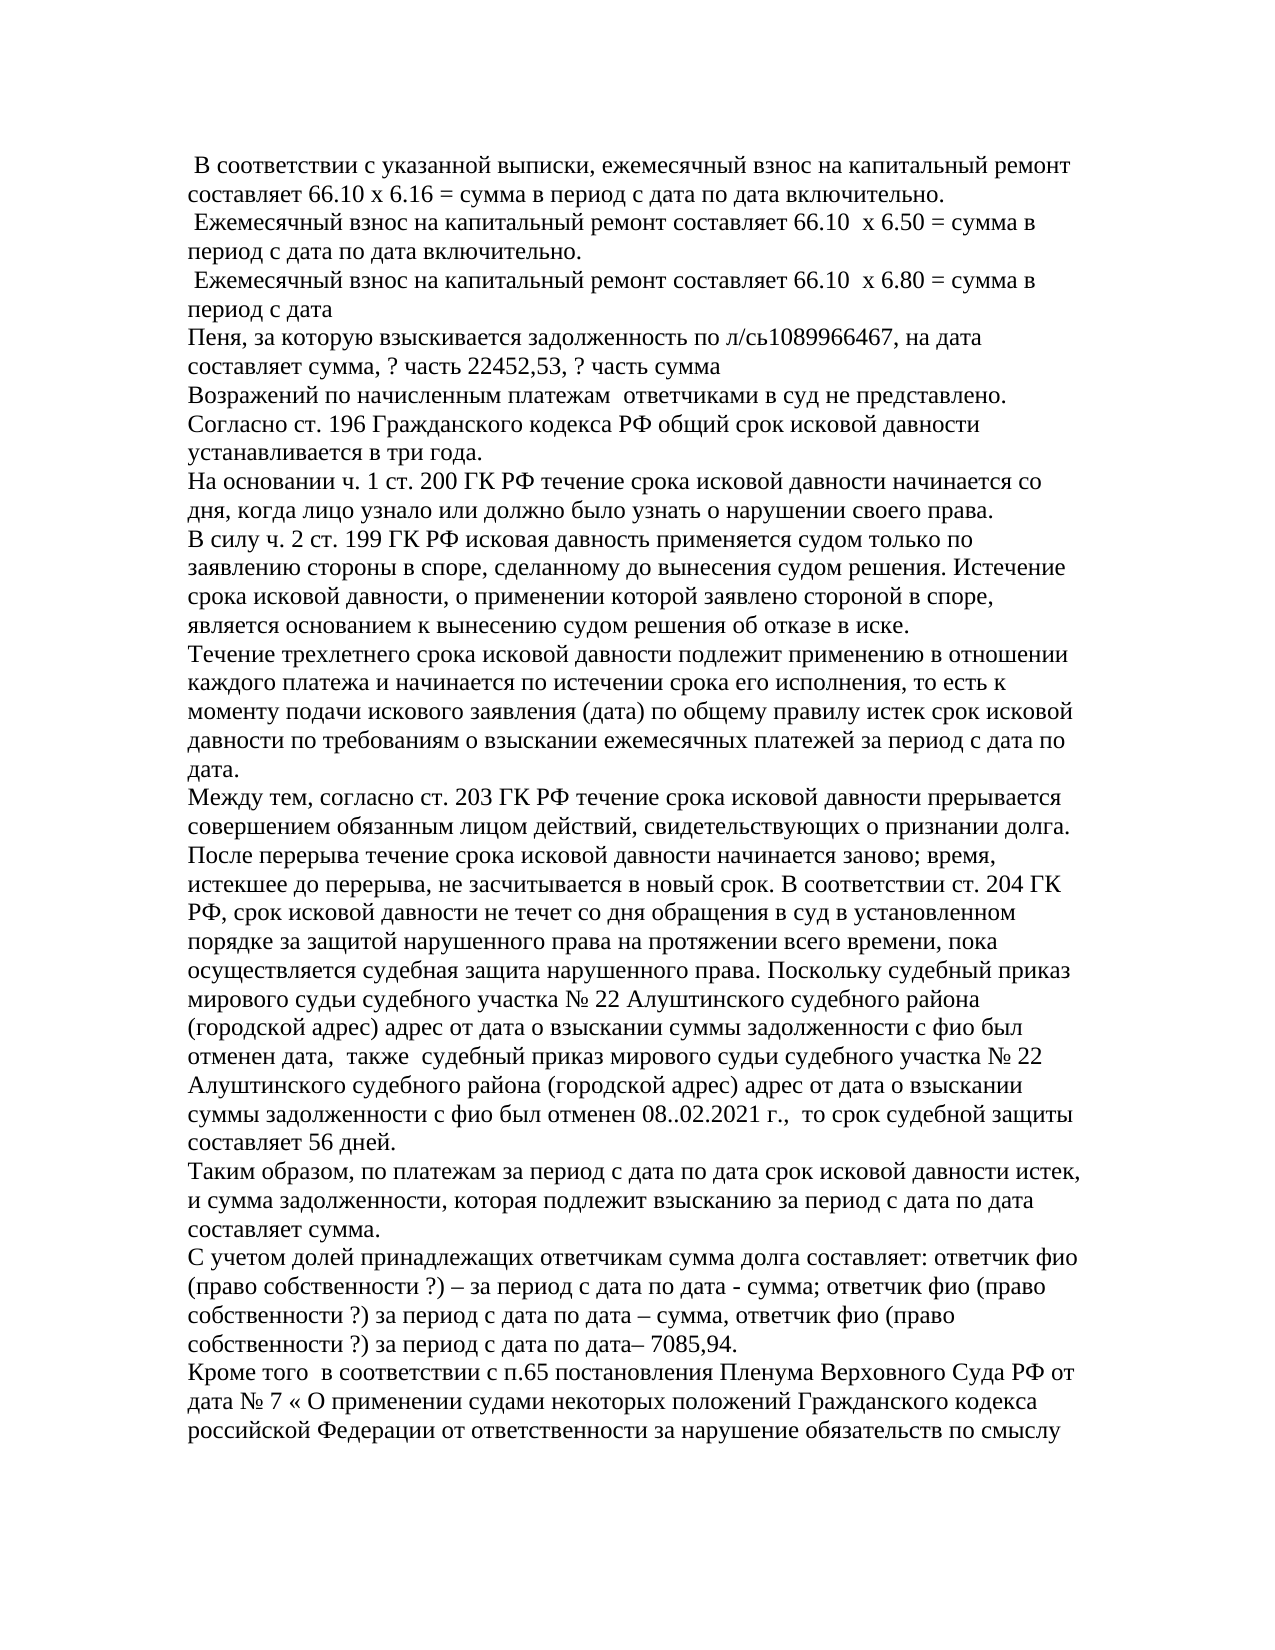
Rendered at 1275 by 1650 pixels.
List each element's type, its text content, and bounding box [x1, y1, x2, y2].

text Течение трехлетнего срока исковой давности подлежит применению в отношении каждого платежа и начинается по истечении срока его исполнения, то есть к моменту подачи искового заявления (дата) по общему правилу истек срок исковой давности по требованиям о взыскании ежемесячных платежей за период с дата по дата. [187, 639, 1087, 782]
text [187, 1357, 1087, 1444]
text Ежемесячный взнос на капитальный ремонт составляет 66.10 х 6.50 = сумма в период с дата по дата включительно. [187, 207, 1087, 265]
text Таким образом, по платежам за период с дата по дата срок исковой давности истек, и сумма задолженности, которая подлежит взысканию за период с дата по дата составляет сумма. [187, 1156, 1087, 1242]
text Между тем, согласно ст. 203 ГК РФ течение срока исковой давности прерывается совершением обязанным лицом действий, свидетельствующих о признании долга. После перерыва течение срока исковой давности начинается заново; время, истекшее до перерыва, не засчитывается в новый срок. В соответствии ст. 204 ГК РФ, срок исковой давности не течет со дня обращения в суд в установленном порядке за защитой нарушенного права на протяжении всего времени, пока осуществляется судебная защита нарушенного права. Поскольку судебный приказ мирового судьи судебного участка № 22 Алуштинского судебного района (городской адрес) адрес от дата о взыскании суммы задолженности с фио был отменен дата, также судебный приказ мирового судьи судебного участка № 22 Алуштинского судебного района (городской адрес) адрес от дата о взыскании суммы задолженности с фио был отменен 08..02.2021 г., то срок судебной защиты составляет 56 дней. [187, 782, 1087, 1156]
text В соответствии с указанной выписки, ежемесячный взнос на капитальный ремонт составляет 66.10 х 6.16 = сумма в период с дата по дата включительно. [187, 150, 1087, 207]
text Ежемесячный взнос на капитальный ремонт составляет 66.10 х 6.80 = сумма в период с дата [187, 265, 1087, 322]
text С учетом долей принадлежащих ответчикам сумма долга составляет: ответчик фио (право собственности ?) – за период с дата по дата - сумма; ответчик фио (право собственности ?) за период с дата по дата – сумма, ответчик фио (право собственности ?) за период с дата по дата– 7085,94. [187, 1242, 1087, 1357]
text Пеня, за которую взыскивается задолженность по л/сь1089966467, на дата составляет сумма, ? часть 22452,53, ? часть сумма [187, 322, 1087, 380]
text Возражений по начисленным платежам ответчиками в суд не представлено. [187, 380, 1087, 409]
text Согласно ст. 196 Гражданского кодекса РФ общий срок исковой давности устанавливается в три года. [187, 409, 1087, 466]
text В силу ч. 2 ст. 199 ГК РФ исковая давность применяется судом только по заявлению стороны в споре, сделанному до вынесения судом решения. Истечение срока исковой давности, о применении которой заявлено стороной в споре, является основанием к вынесению судом решения об отказе в иске. [187, 524, 1087, 639]
text На основании ч. 1 ст. 200 ГК РФ течение срока исковой давности начинается со дня, когда лицо узнало или должно было узнать о нарушении своего права. [187, 466, 1087, 524]
